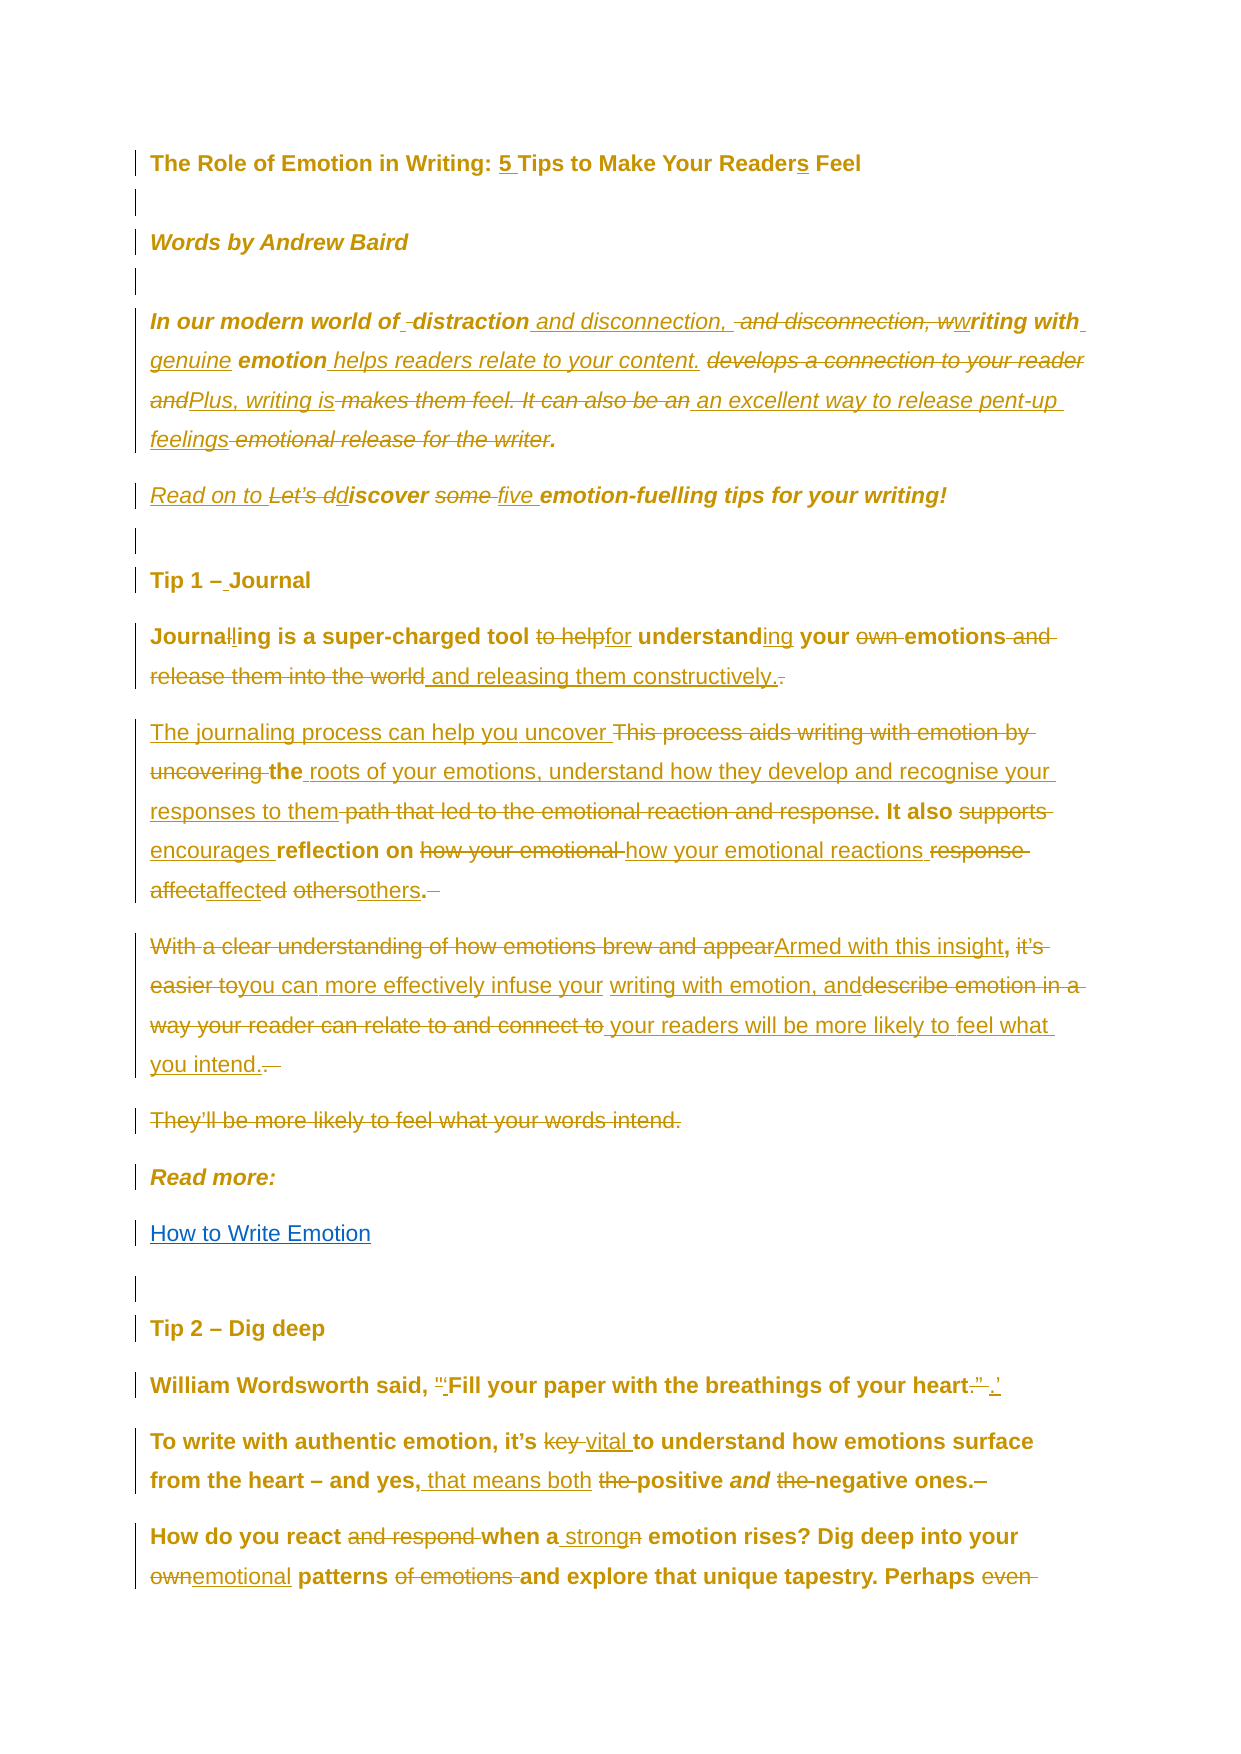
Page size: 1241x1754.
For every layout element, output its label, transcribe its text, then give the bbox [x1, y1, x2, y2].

text To write with authentic emotion, it’s to understand how emotions surface from the heart – and yes, positive and negative ones. [150, 1428, 1090, 1493]
text iscover emotion-fuelling tips for your writing! [150, 482, 1090, 509]
text In our modern world ofdistractionriting with emotion . [150, 308, 1090, 453]
text How to Write Emotion [150, 1220, 1090, 1246]
text Tip 2 – Dig deep [150, 1315, 1090, 1342]
text The Role of Emotion in Writing: Tips to Make Your Reader Feel [150, 150, 1090, 176]
text Tip 1 –Journal [150, 567, 1090, 593]
text William Wordsworth said, Fill your paper with the breathings of your heart [150, 1372, 1090, 1398]
text Read more: [150, 1164, 1090, 1190]
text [150, 1523, 1090, 1589]
text Words by Andrew Baird [150, 229, 1090, 255]
text , [150, 933, 1090, 1078]
text Journaing is a super-charged tool understand your emotions [150, 623, 1090, 689]
text the. It also reflection on . [150, 719, 1090, 903]
